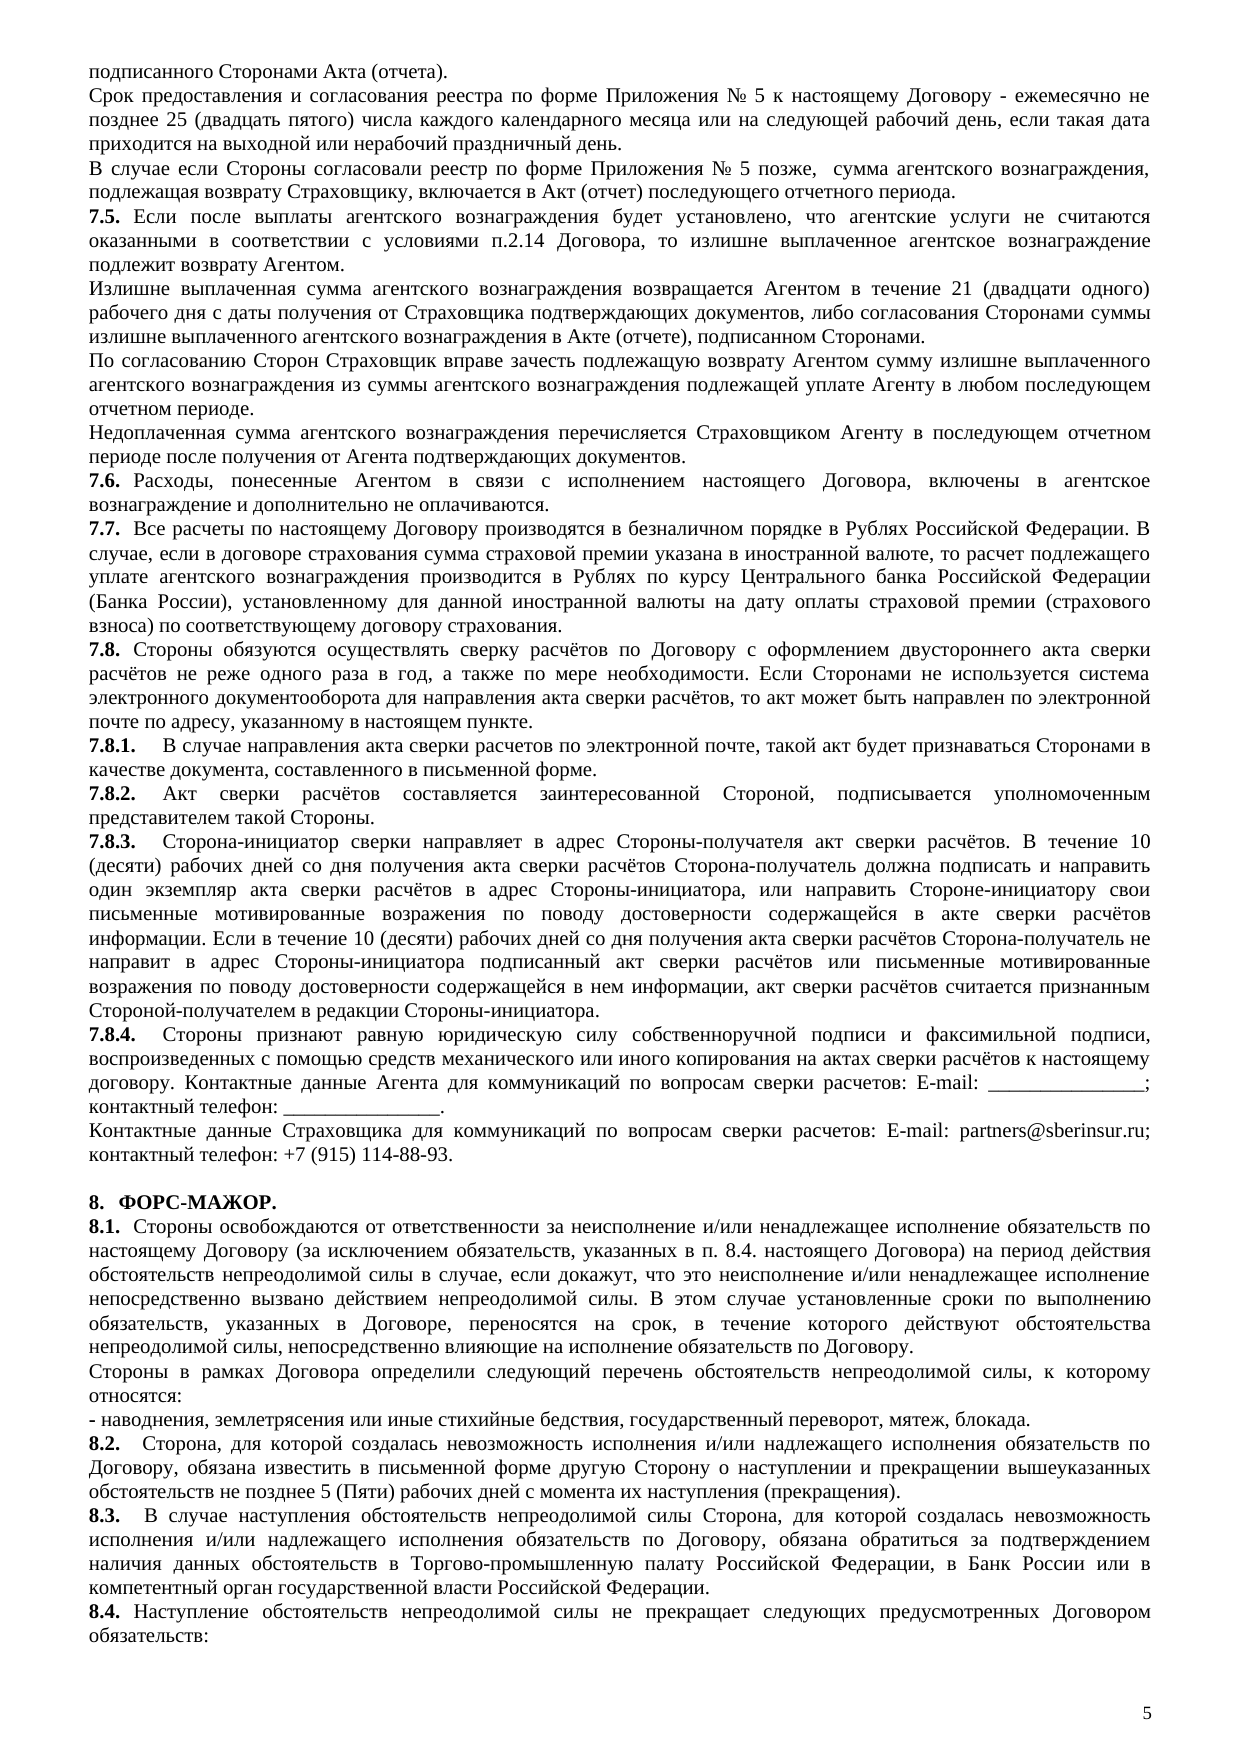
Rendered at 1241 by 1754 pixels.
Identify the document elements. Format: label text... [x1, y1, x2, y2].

list Срок предоставления и согласования реестра по форме Приложения № 5 к настоящему Договору - ежемесячно не позднее 25 (двадцать пятого) числа каждого календарного месяца или на следующей рабочий день, если такая дата приходится на выходной или нерабочий праздничный день. [89, 83, 1152, 155]
text Излишне выплаченная сумма агентского вознаграждения возвращается Агентом в течение 21 (двадцати одного) рабочего дня с даты получения от Страховщика подтверждающих документов, либо согласования Сторонами суммы излишне выплаченного агентского вознаграждения в Акте (отчете), подписанном Сторонами. [89, 276, 1152, 348]
text По согласованию Сторон Страховщик вправе зачесть подлежащую возврату Агентом сумму излишне выплаченного агентского вознаграждения из суммы агентского вознаграждения подлежащей уплате Агенту в любом последующем отчетном периоде. [89, 348, 1152, 420]
list В случае если Стороны согласовали реестр по форме Приложения № 5 позже, сумма агентского вознаграждения, подлежащая возврату Страховщику, включается в Акт (отчет) последующего отчетного периода. [89, 155, 1152, 203]
list Расходы, понесенные Агентом в связи с исполнением настоящего Договора, включены в агентское вознаграждение и дополнительно не оплачиваются. [89, 468, 1152, 516]
list Стороны признают равную юридическую силу собственноручной подписи и факсимильной подписи, воспроизведенных с помощью средств механического или иного копирования на актах сверки расчётов к настоящему договору. Контактные данные Агента для коммуникаций по вопросам сверки расчетов: E-mail: _______________; контактный телефон: _______________. [89, 1022, 1152, 1118]
list Если после выплаты агентского вознаграждения будет установлено, что агентские услуги не считаются оказанными в соответствии с условиями п.2.14 Договора, то излишне выплаченное агентское вознаграждение подлежит возврату Агентом. [89, 203, 1152, 276]
list Все расчеты по настоящему Договору производятся в безналичном порядке в Рублях Российской Федерации. В случае, если в договоре страхования сумма страховой премии указана в иностранной валюте, то расчет подлежащего уплате агентского вознаграждения производится в Рублях по курсу Центрального банка Российской Федерации (Банка России), установленному для данной иностранной валюты на дату оплаты страховой премии (страхового взноса) по соответствующему договору страхования. [89, 516, 1152, 637]
list Сторона, для которой создалась невозможность исполнения и/или надлежащего исполнения обязательств по Договору, обязана известить в письменной форме другую Сторону о наступлении и прекращении вышеуказанных обстоятельств не позднее 5 (Пяти) рабочих дней с момента их наступления (прекращения). [89, 1431, 1152, 1503]
list В случае наступления обстоятельств непреодолимой силы Сторона, для которой создалась невозможность исполнения и/или надлежащего исполнения обязательств по Договору, обязана обратиться за подтверждением наличия данных обстоятельств в Торгово-промышленную палату Российской Федерации, в Банк России или в компетентный орган государственной власти Российской Федерации. [89, 1503, 1152, 1599]
text Контактные данные Страховщика для коммуникаций по вопросам сверки расчетов: E-mail: partners@sberinsur.ru; контактный телефон: +7 (915) 114-88-93. [89, 1118, 1152, 1166]
text - наводнения, землетрясения или иные стихийные бедствия, государственный переворот, мятеж, блокада. [89, 1407, 1152, 1431]
list Акт сверки расчётов составляется заинтересованной Стороной, подписывается уполномоченным представителем такой Стороны. [89, 781, 1152, 829]
list ФОРС-МАЖОР. [89, 1190, 1152, 1214]
text 8.4. Наступление обстоятельств непреодолимой силы не прекращает следующих предусмотренных Договором обязательств: [89, 1599, 1152, 1647]
list Стороны обязуются осуществлять сверку расчётов по Договору с оформлением двустороннего акта сверки расчётов не реже одного раза в год, а также по мере необходимости. Если Сторонами не используется система электронного документооборота для направления акта сверки расчётов, то акт может быть направлен по электронной почте по адресу, указанному в настоящем пункте. [89, 637, 1152, 733]
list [89, 59, 1152, 83]
list Стороны освобождаются от ответственности за неисполнение и/или ненадлежащее исполнение обязательств по настоящему Договору (за исключением обязательств, указанных в п. 8.4. настоящего Договора) на период действия обстоятельств непреодолимой силы в случае, если докажут, что это неисполнение и/или ненадлежащее исполнение непосредственно вызвано действием непреодолимой силы. В этом случае установленные сроки по выполнению обязательств, указанных в Договоре, переносятся на срок, в течение которого действуют обстоятельства непреодолимой силы, непосредственно влияющие на исполнение обязательств по Договору. [89, 1214, 1152, 1358]
text Недоплаченная сумма агентского вознаграждения перечисляется Страховщиком Агенту в последующем отчетном периоде после получения от Агента подтверждающих документов. [89, 420, 1152, 468]
text Стороны в рамках Договора определили следующий перечень обстоятельств непреодолимой силы, к которому относятся: [89, 1358, 1152, 1407]
list Сторона-инициатор сверки направляет в адрес Стороны-получателя акт сверки расчётов. В течение 10 (десяти) рабочих дней со дня получения акта сверки расчётов Сторона-получатель должна подписать и направить один экземпляр акта сверки расчётов в адрес Стороны-инициатора, или направить Стороне-инициатору свои письменные мотивированные возражения по поводу достоверности содержащейся в акте сверки расчётов информации. Если в течение 10 (десяти) рабочих дней со дня получения акта сверки расчётов Сторона-получатель не направит в адрес Стороны-инициатора подписанный акт сверки расчётов или письменные мотивированные возражения по поводу достоверности содержащейся в нем информации, акт сверки расчётов считается признанным Стороной-получателем в редакции Стороны-инициатора. [89, 829, 1152, 1022]
list В случае направления акта сверки расчетов по электронной почте, такой акт будет признаваться Сторонами в качестве документа, составленного в письменной форме. [89, 733, 1152, 781]
